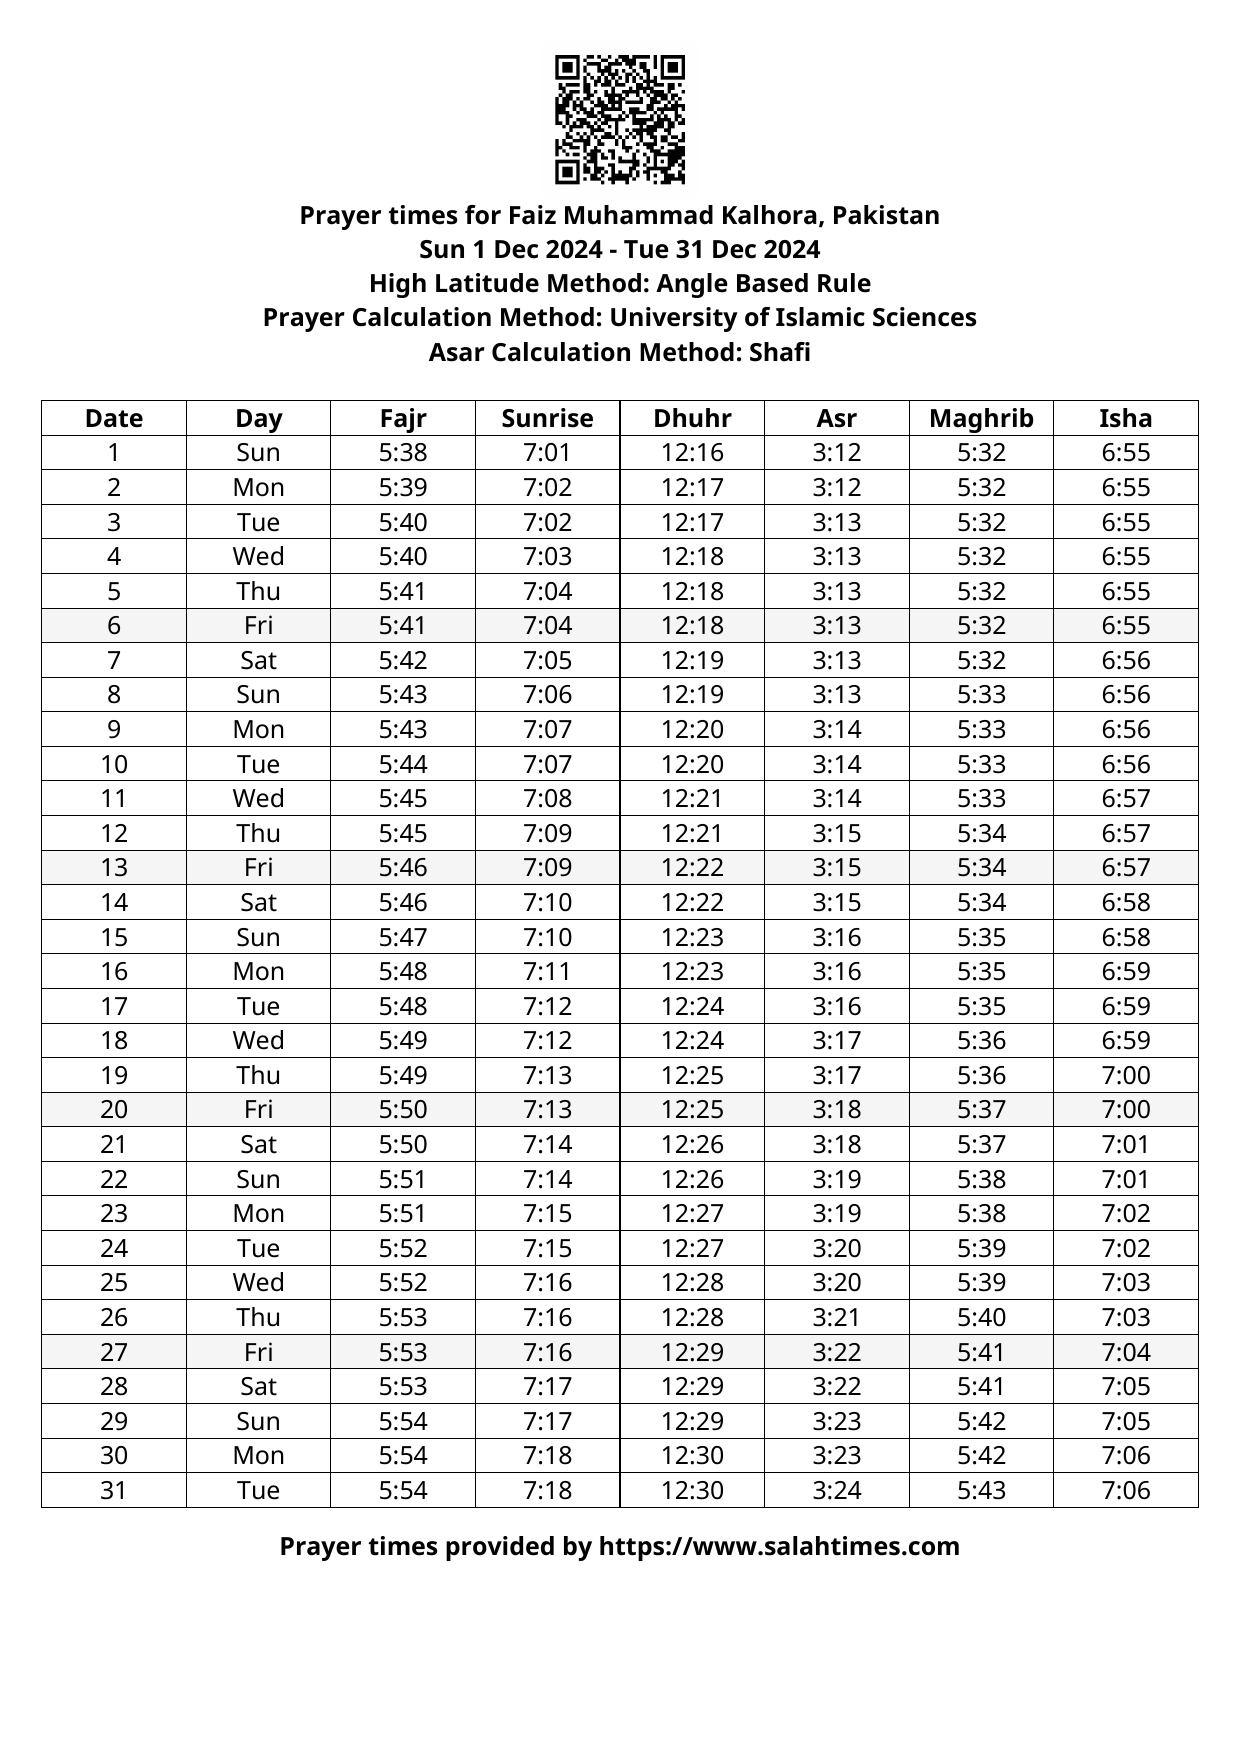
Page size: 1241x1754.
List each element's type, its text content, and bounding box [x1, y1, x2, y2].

table_cell 31 [42, 1473, 186, 1507]
table_cell 9 [42, 712, 186, 746]
table_cell 3:12 [765, 436, 909, 469]
table_cell 5:32 [910, 609, 1053, 642]
table_cell 7:01 [1054, 1162, 1198, 1195]
table_cell 7:08 [476, 781, 619, 815]
table_cell 3:17 [765, 1058, 909, 1092]
table_cell 17 [42, 989, 186, 1022]
table_cell 5:40 [331, 539, 475, 573]
table_cell 7:14 [476, 1127, 619, 1161]
table_cell Sat [187, 885, 330, 919]
table_cell Thu [187, 1300, 330, 1334]
table_cell 3:20 [765, 1266, 909, 1299]
table_cell 12:28 [621, 1300, 764, 1334]
table_cell Thu [187, 816, 330, 849]
table_cell 7 [42, 643, 186, 677]
table_cell 5:40 [910, 1300, 1053, 1334]
table_cell Mon [187, 954, 330, 988]
table_header Fajr [331, 401, 475, 434]
table_cell Tue [187, 1231, 330, 1264]
table_cell 3:14 [765, 712, 909, 746]
table_cell 3:20 [765, 1231, 909, 1264]
table_cell 7:16 [476, 1266, 619, 1299]
table_cell 5:47 [331, 920, 475, 953]
table_cell 13 [42, 851, 186, 884]
table_cell 3:16 [765, 920, 909, 953]
table_cell 7:15 [476, 1231, 619, 1264]
table_cell 5:32 [910, 470, 1053, 504]
table_cell Tue [187, 1473, 330, 1507]
table_cell 7:03 [476, 539, 619, 573]
table_cell 7:05 [1054, 1369, 1198, 1403]
table_cell 7:02 [476, 470, 619, 504]
table_cell 7:04 [476, 574, 619, 607]
table_cell 7:07 [476, 747, 619, 780]
table_cell 3 [42, 505, 186, 538]
table_cell 10 [42, 747, 186, 780]
table_cell 24 [42, 1231, 186, 1264]
table_cell 7:10 [476, 920, 619, 953]
table_cell 12:28 [621, 1266, 764, 1299]
table_cell Sun [187, 678, 330, 711]
table_cell 23 [42, 1196, 186, 1230]
text Prayer times provided by https://www.salahtimes.com [42, 1528, 1198, 1563]
table_cell 22 [42, 1162, 186, 1195]
table_cell 5:38 [910, 1162, 1053, 1195]
table_cell 7:13 [476, 1093, 619, 1126]
table_cell 3:12 [765, 470, 909, 504]
table_cell 7:17 [476, 1404, 619, 1437]
table_cell 5:54 [331, 1439, 475, 1472]
table_cell 7:07 [476, 712, 619, 746]
table_cell 3:19 [765, 1162, 909, 1195]
table_cell 18 [42, 1024, 186, 1057]
table_cell 3:13 [765, 505, 909, 538]
table_cell 12:25 [621, 1093, 764, 1126]
table_cell 5:50 [331, 1127, 475, 1161]
table_cell 5:39 [910, 1231, 1053, 1264]
table_cell 2 [42, 470, 186, 504]
table_cell 12 [42, 816, 186, 849]
table_cell 5:53 [331, 1300, 475, 1334]
table_cell 5:49 [331, 1058, 475, 1092]
table_header Dhuhr [621, 401, 764, 434]
table_cell 7:05 [1054, 1404, 1198, 1437]
table_cell 7:00 [1054, 1093, 1198, 1126]
table_cell 5:54 [331, 1404, 475, 1437]
table_cell 5:46 [331, 851, 475, 884]
table_cell 7:10 [476, 885, 619, 919]
table_header Date [42, 401, 186, 434]
table_cell 29 [42, 1404, 186, 1437]
table_cell 6:55 [1054, 609, 1198, 642]
table_cell 5:43 [331, 712, 475, 746]
table_cell 7:09 [476, 816, 619, 849]
table_cell 12:26 [621, 1127, 764, 1161]
table_cell 6:56 [1054, 643, 1198, 677]
table_cell 12:20 [621, 712, 764, 746]
table_cell 3:19 [765, 1196, 909, 1230]
table_cell Mon [187, 712, 330, 746]
table_cell 7:16 [476, 1335, 619, 1368]
table_cell 5:45 [331, 781, 475, 815]
table_cell Tue [187, 747, 330, 780]
table_cell 12:21 [621, 781, 764, 815]
table_cell 7:03 [1054, 1266, 1198, 1299]
table_cell 7:02 [1054, 1196, 1198, 1230]
table_cell 12:30 [621, 1473, 764, 1507]
table_cell 5:40 [331, 505, 475, 538]
table_cell 6:55 [1054, 574, 1198, 607]
table_cell 14 [42, 885, 186, 919]
table_cell 5:48 [331, 989, 475, 1022]
table_cell 5:39 [331, 470, 475, 504]
table_cell 6:55 [1054, 436, 1198, 469]
table_cell 7:18 [476, 1439, 619, 1472]
table_cell 7:01 [1054, 1127, 1198, 1161]
table_cell 12:27 [621, 1231, 764, 1264]
table_cell 5:42 [910, 1439, 1053, 1472]
text Sun 1 Dec 2024 - Tue 31 Dec 2024 [42, 232, 1198, 266]
table_cell 12:25 [621, 1058, 764, 1092]
table_cell Sat [187, 1369, 330, 1403]
table_cell 5:43 [910, 1473, 1053, 1507]
table_cell 5:35 [910, 954, 1053, 988]
table_cell 7:15 [476, 1196, 619, 1230]
table_cell 3:23 [765, 1404, 909, 1437]
table_cell 12:18 [621, 574, 764, 607]
table_cell 5:35 [910, 920, 1053, 953]
table_cell 7:02 [1054, 1231, 1198, 1264]
table_cell Fri [187, 1093, 330, 1126]
table_cell 20 [42, 1093, 186, 1126]
table_cell 12:23 [621, 954, 764, 988]
table_cell 6 [42, 609, 186, 642]
table_cell 12:20 [621, 747, 764, 780]
table_cell Fri [187, 851, 330, 884]
table_cell 5:33 [910, 781, 1053, 815]
table_cell 28 [42, 1369, 186, 1403]
table_header Sunrise [476, 401, 619, 434]
table_cell Thu [187, 1058, 330, 1092]
table_cell Sat [187, 643, 330, 677]
table_cell 6:56 [1054, 678, 1198, 711]
table_cell 19 [42, 1058, 186, 1092]
table_cell 7:06 [1054, 1439, 1198, 1472]
table_cell 12:22 [621, 885, 764, 919]
table_cell 5:51 [331, 1196, 475, 1230]
table_cell 30 [42, 1439, 186, 1472]
table_cell 26 [42, 1300, 186, 1334]
table_cell 5:34 [910, 851, 1053, 884]
table_cell 5:39 [910, 1266, 1053, 1299]
table_cell 5:44 [331, 747, 475, 780]
table_cell 11 [42, 781, 186, 815]
table_cell 5:41 [331, 609, 475, 642]
table_cell Sun [187, 436, 330, 469]
table_cell 7:14 [476, 1162, 619, 1195]
table_cell Mon [187, 1439, 330, 1472]
table_cell 5:38 [910, 1196, 1053, 1230]
table_cell 5:37 [910, 1093, 1053, 1126]
table_cell 12:24 [621, 1024, 764, 1057]
table_cell 12:23 [621, 920, 764, 953]
table_cell 6:58 [1054, 885, 1198, 919]
table_cell 3:16 [765, 989, 909, 1022]
text Prayer Calculation Method: University of Islamic Sciences [42, 300, 1198, 334]
table_cell 7:05 [476, 643, 619, 677]
table_cell 5:52 [331, 1231, 475, 1264]
table_cell Fri [187, 609, 330, 642]
table_cell Sun [187, 1162, 330, 1195]
table_header Asr [765, 401, 909, 434]
table_cell 12:18 [621, 609, 764, 642]
table_cell 3:17 [765, 1024, 909, 1057]
table_cell 5:48 [331, 954, 475, 988]
table_cell 5:32 [910, 643, 1053, 677]
table_cell Tue [187, 505, 330, 538]
table_cell 5:52 [331, 1266, 475, 1299]
table_cell Sun [187, 1404, 330, 1437]
table_cell 6:57 [1054, 851, 1198, 884]
table_cell 5 [42, 574, 186, 607]
table_cell 3:15 [765, 885, 909, 919]
table_cell 6:59 [1054, 1024, 1198, 1057]
table_cell 5:43 [331, 678, 475, 711]
table_cell 8 [42, 678, 186, 711]
table_cell 3:13 [765, 609, 909, 642]
table_cell 12:17 [621, 470, 764, 504]
table_cell 5:32 [910, 436, 1053, 469]
table_cell 5:34 [910, 816, 1053, 849]
table_cell 3:21 [765, 1300, 909, 1334]
table_cell Fri [187, 1335, 330, 1368]
text High Latitude Method: Angle Based Rule [42, 266, 1198, 300]
table_cell 5:32 [910, 574, 1053, 607]
table_cell 4 [42, 539, 186, 573]
table_cell 3:22 [765, 1369, 909, 1403]
table_cell 5:32 [910, 505, 1053, 538]
table_cell Sat [187, 1127, 330, 1161]
table_cell 3:15 [765, 851, 909, 884]
table_cell 6:55 [1054, 505, 1198, 538]
table_cell 5:42 [331, 643, 475, 677]
table_cell 21 [42, 1127, 186, 1161]
table_cell 5:42 [910, 1404, 1053, 1437]
table_cell 7:00 [1054, 1058, 1198, 1092]
table_cell 27 [42, 1335, 186, 1368]
table_cell 3:22 [765, 1335, 909, 1368]
table_cell Sun [187, 920, 330, 953]
table_cell 5:41 [910, 1369, 1053, 1403]
table_cell 7:04 [476, 609, 619, 642]
table_cell 6:56 [1054, 712, 1198, 746]
table_cell 5:32 [910, 539, 1053, 573]
table_cell 25 [42, 1266, 186, 1299]
table_header Isha [1054, 401, 1198, 434]
table_cell 3:16 [765, 954, 909, 988]
table_cell 7:09 [476, 851, 619, 884]
table_cell 7:18 [476, 1473, 619, 1507]
table_cell 5:51 [331, 1162, 475, 1195]
table_cell 3:13 [765, 574, 909, 607]
table_cell 5:41 [331, 574, 475, 607]
table_cell 5:37 [910, 1127, 1053, 1161]
table_cell 12:29 [621, 1335, 764, 1368]
table_cell 5:35 [910, 989, 1053, 1022]
table_cell 12:16 [621, 436, 764, 469]
table_cell 5:41 [910, 1335, 1053, 1368]
table_cell 7:12 [476, 989, 619, 1022]
table_cell 6:57 [1054, 781, 1198, 815]
table_cell 5:49 [331, 1024, 475, 1057]
table_cell 5:36 [910, 1024, 1053, 1057]
table_cell 1 [42, 436, 186, 469]
table_cell 7:17 [476, 1369, 619, 1403]
table_cell Wed [187, 539, 330, 573]
table_cell 3:13 [765, 539, 909, 573]
table_cell 5:38 [331, 436, 475, 469]
table_cell 3:24 [765, 1473, 909, 1507]
table_cell 12:24 [621, 989, 764, 1022]
table_cell 7:03 [1054, 1300, 1198, 1334]
table_cell Mon [187, 1196, 330, 1230]
table_cell 7:01 [476, 436, 619, 469]
table_cell 3:13 [765, 678, 909, 711]
table_cell 3:18 [765, 1093, 909, 1126]
table_cell Mon [187, 470, 330, 504]
table_cell 5:33 [910, 712, 1053, 746]
table_cell 7:13 [476, 1058, 619, 1092]
table_cell 5:53 [331, 1369, 475, 1403]
table_cell 12:27 [621, 1196, 764, 1230]
table_cell 3:14 [765, 747, 909, 780]
table_cell 7:04 [1054, 1335, 1198, 1368]
table_cell 12:21 [621, 816, 764, 849]
table_cell 3:13 [765, 643, 909, 677]
table_cell 5:34 [910, 885, 1053, 919]
table_cell 3:14 [765, 781, 909, 815]
table_cell 7:11 [476, 954, 619, 988]
table_cell 5:33 [910, 678, 1053, 711]
table_cell 7:12 [476, 1024, 619, 1057]
table_cell 5:45 [331, 816, 475, 849]
table_cell 16 [42, 954, 186, 988]
table_cell 6:58 [1054, 920, 1198, 953]
picture [542, 41, 699, 198]
table_cell 12:18 [621, 539, 764, 573]
table_cell 15 [42, 920, 186, 953]
text Asar Calculation Method: Shafi [42, 334, 1198, 368]
table_cell 5:46 [331, 885, 475, 919]
table_cell 12:29 [621, 1369, 764, 1403]
table_cell 5:53 [331, 1335, 475, 1368]
table_cell 12:29 [621, 1404, 764, 1437]
table_cell Tue [187, 989, 330, 1022]
table_cell Wed [187, 781, 330, 815]
table_cell 5:50 [331, 1093, 475, 1126]
table_cell 5:33 [910, 747, 1053, 780]
table_cell 12:19 [621, 678, 764, 711]
table_cell 12:26 [621, 1162, 764, 1195]
table_cell Thu [187, 574, 330, 607]
table_cell 7:02 [476, 505, 619, 538]
table_header Day [187, 401, 330, 434]
table_cell 12:17 [621, 505, 764, 538]
table_cell 6:59 [1054, 989, 1198, 1022]
table_cell 3:23 [765, 1439, 909, 1472]
table_cell 6:56 [1054, 747, 1198, 780]
table_header Maghrib [910, 401, 1053, 434]
table_cell 6:59 [1054, 954, 1198, 988]
table_cell Wed [187, 1024, 330, 1057]
table_cell 12:30 [621, 1439, 764, 1472]
table_cell 7:06 [476, 678, 619, 711]
table_cell 3:15 [765, 816, 909, 849]
table_cell 6:57 [1054, 816, 1198, 849]
table_cell 3:18 [765, 1127, 909, 1161]
text Prayer times for Faiz Muhammad Kalhora, Pakistan [42, 198, 1198, 232]
table_cell 12:22 [621, 851, 764, 884]
table_cell 5:54 [331, 1473, 475, 1507]
table_cell 7:16 [476, 1300, 619, 1334]
table_cell 6:55 [1054, 470, 1198, 504]
table_cell 5:36 [910, 1058, 1053, 1092]
table_cell 6:55 [1054, 539, 1198, 573]
table_cell 12:19 [621, 643, 764, 677]
table_cell Wed [187, 1266, 330, 1299]
table_cell 7:06 [1054, 1473, 1198, 1507]
